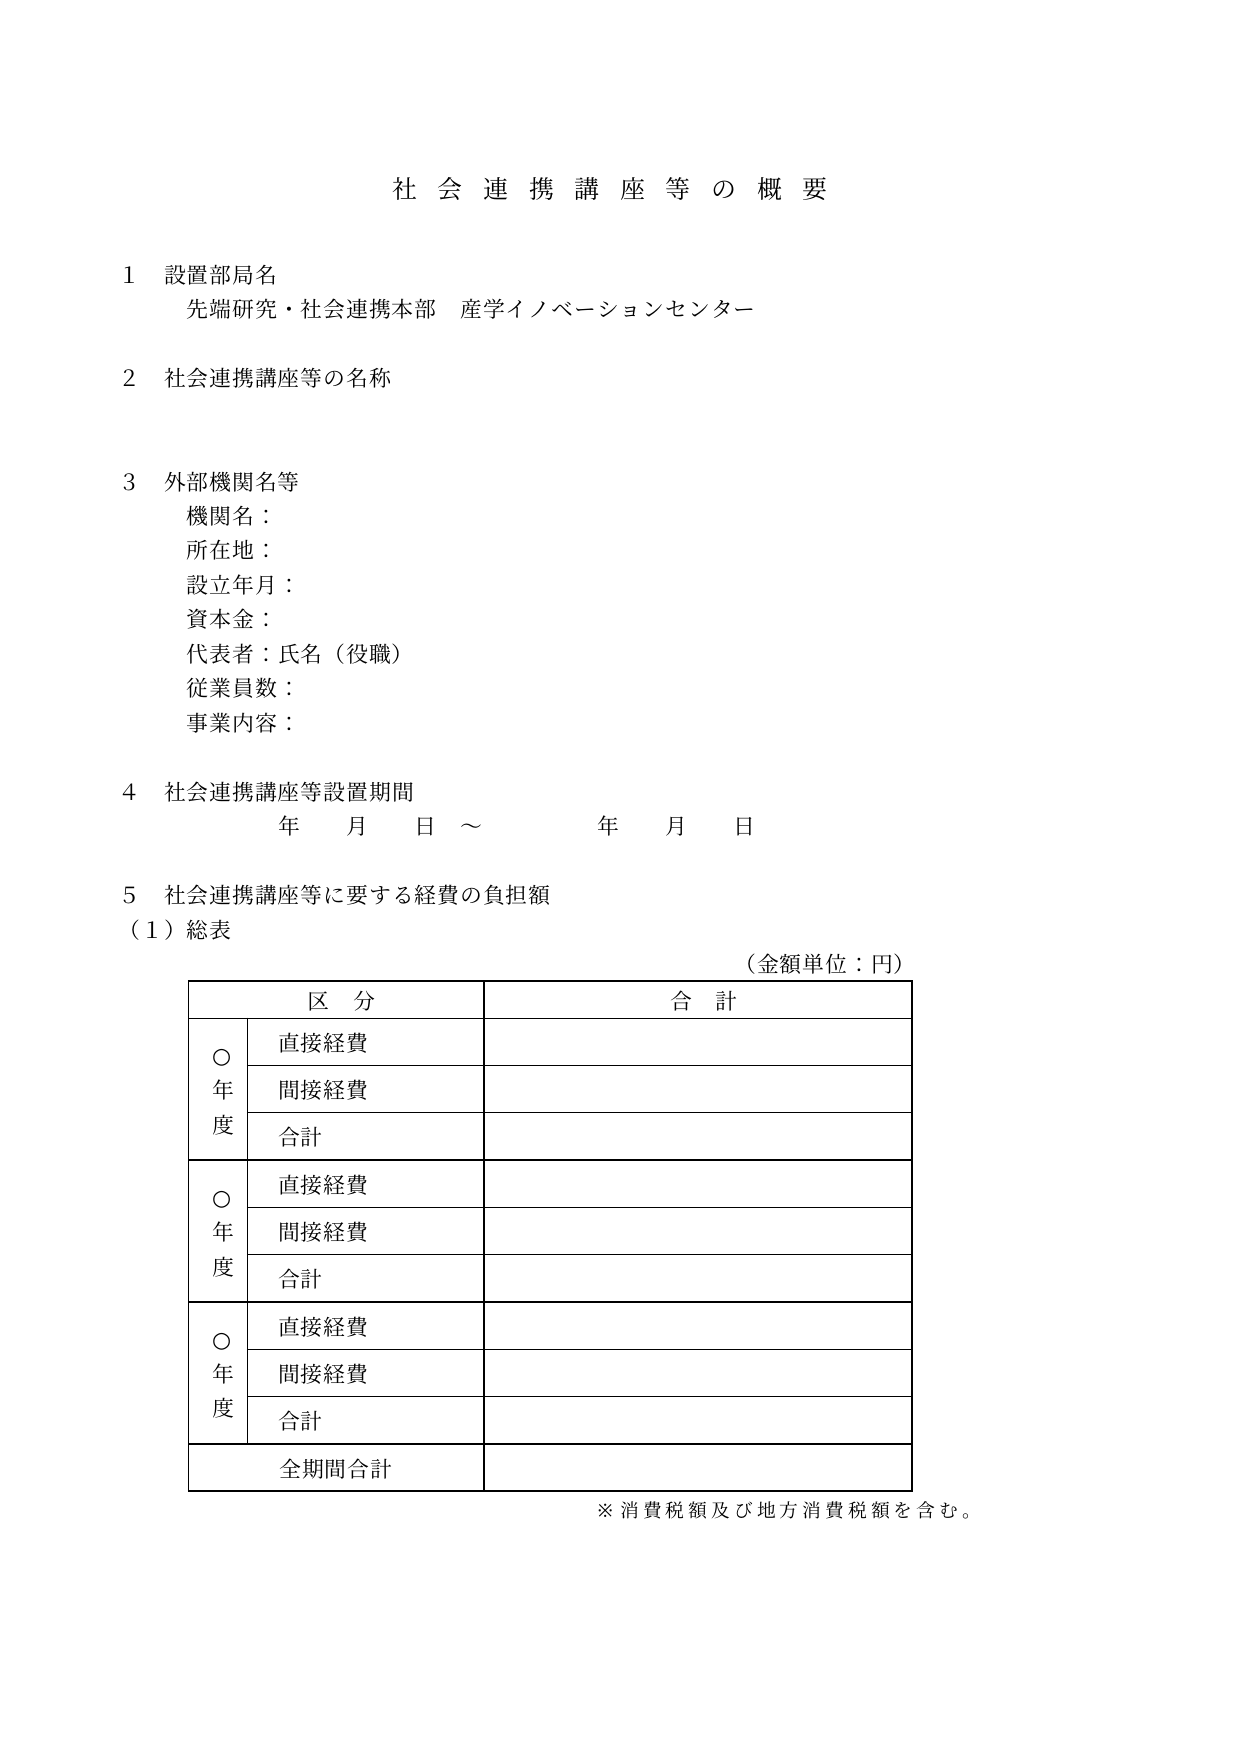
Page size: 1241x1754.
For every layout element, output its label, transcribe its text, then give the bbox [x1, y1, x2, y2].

table_cell 直接経費 [248, 1161, 483, 1207]
table_cell [485, 1019, 911, 1065]
table_cell 直接経費 [248, 1303, 483, 1348]
text 機関名： [187, 498, 1122, 532]
table_cell [485, 1255, 911, 1301]
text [118, 1492, 1122, 1526]
text ５ 社会連携講座等に要する経費の負担額 [118, 877, 1122, 911]
table_cell [485, 1397, 911, 1443]
table_cell 全期間合計 [189, 1445, 483, 1490]
table_cell 間接経費 [248, 1350, 483, 1396]
text 所在地： [187, 532, 1122, 567]
text 先端研究・社会連携本部 産学イノベーションセンター [186, 291, 1122, 325]
table_cell [485, 1208, 911, 1254]
table_cell ○ 年 度 [189, 1161, 247, 1301]
text 従業員数： [187, 670, 1122, 704]
text 事業内容： [187, 704, 1122, 739]
text 年 月 日 ～ 年 月 日 [187, 808, 1122, 842]
text 設立年月： [187, 567, 1122, 601]
table_cell [485, 1161, 911, 1207]
text 資本金： [187, 601, 1122, 636]
text 代表者：氏名（役職） [187, 636, 1122, 670]
table_cell [485, 1113, 911, 1159]
table_cell ○ 年 度 [189, 1303, 247, 1443]
text ４ 社会連携講座等設置期間 [118, 773, 1122, 808]
table_cell [485, 1350, 911, 1396]
table_cell 合計 [248, 1113, 483, 1159]
text （１）総表 [118, 911, 1122, 946]
table_cell 間接経費 [248, 1208, 483, 1254]
table_cell [485, 1066, 911, 1112]
text ３ 外部機関名等 [118, 463, 1122, 498]
text １ 設置部局名 [118, 256, 1122, 291]
table_cell ○ 年 度 [189, 1019, 247, 1159]
table_cell [485, 1445, 911, 1490]
table_cell 間接経費 [248, 1066, 483, 1112]
text （金額単位：円） [118, 946, 1122, 980]
table_header 合 計 [485, 982, 911, 1017]
text 社会連携講座等の概要 [118, 153, 1122, 222]
table_cell 合計 [248, 1397, 483, 1443]
table_header 区 分 [189, 982, 483, 1017]
text ２ 社会連携講座等の名称 [118, 360, 1122, 394]
table_cell [485, 1303, 911, 1348]
table_cell 直接経費 [248, 1019, 483, 1065]
table_cell 合計 [248, 1255, 483, 1301]
